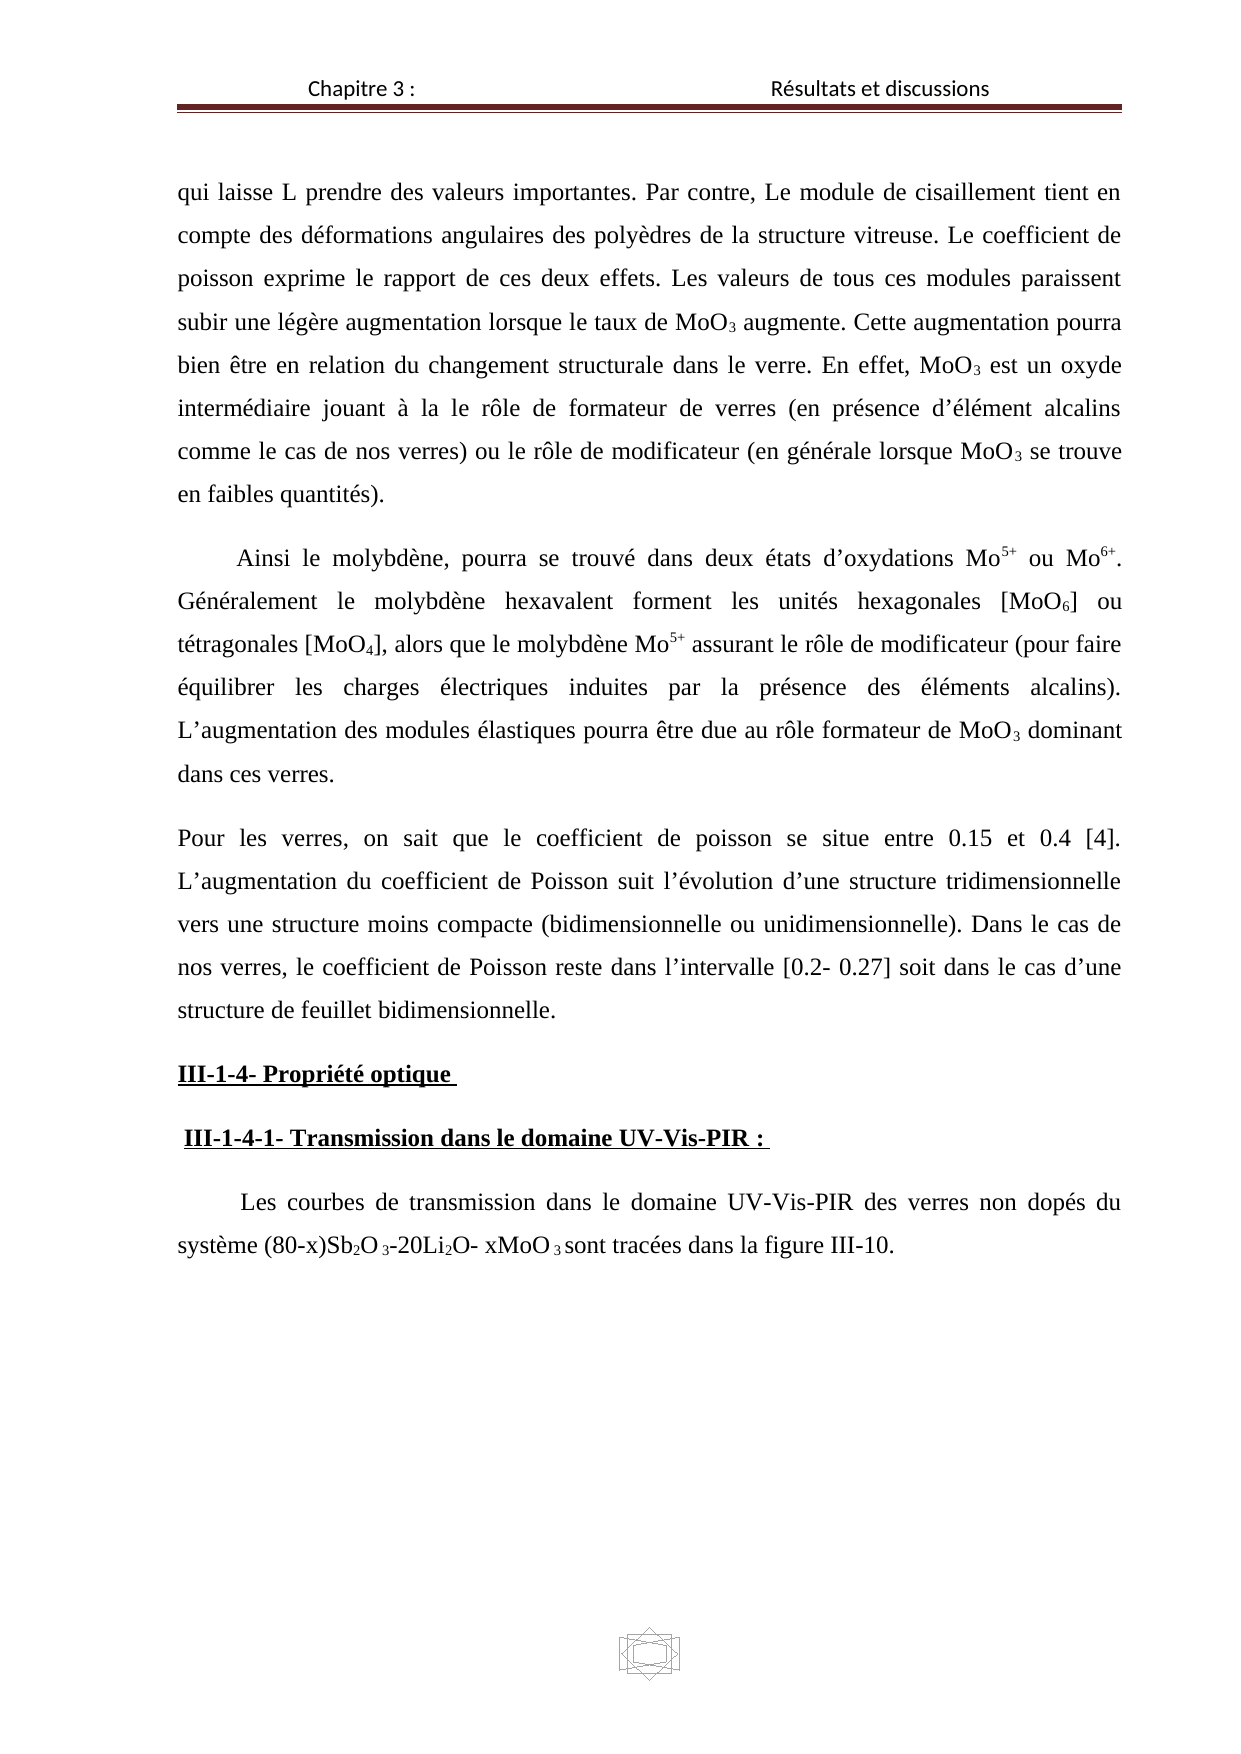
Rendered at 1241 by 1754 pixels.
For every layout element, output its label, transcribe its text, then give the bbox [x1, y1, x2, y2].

text III-1-4-1- Transmission dans le domaine UV-Vis-PIR : [177, 1123, 1122, 1152]
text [177, 177, 1122, 508]
text Pour les verres, on sait que le coefficient de poisson se situe entre 0.15 et 0.4 [4]. L’augmentation du coefficient de Poisson suit l’évolution d’une structure tridimensionnelle vers une structure moins compacte (bidimensionnelle ou unidimensionnelle). Dans le cas de nos verres, le coefficient de Poisson reste dans l’intervalle [0.2- 0.27] soit dans le cas d’une structure de feuillet bidimensionnelle. [177, 823, 1122, 1024]
text Ainsi le molybdène, pourra se trouvé dans deux états d’oxydations Mo5+ ou Mo6+. Généralement le molybdène hexavalent forment les unités hexagonales [MoO6] ou tétragonales [MoO4], alors que le molybdène Mo5+ assurant le rôle de modificateur (pour faire équilibrer les charges électriques induites par la présence des éléments alcalins). L’augmentation des modules élastiques pourra être due au rôle formateur de MoO3 dominant dans ces verres. [177, 543, 1122, 787]
text Les courbes de transmission dans le domaine UV-Vis-PIR des verres non dopés du système (80-x)Sb2O 3-20Li2O- xMoO 3 sont tracées dans la figure III-10. [177, 1187, 1122, 1259]
text III-1-4- Propriété optique [177, 1059, 1122, 1088]
